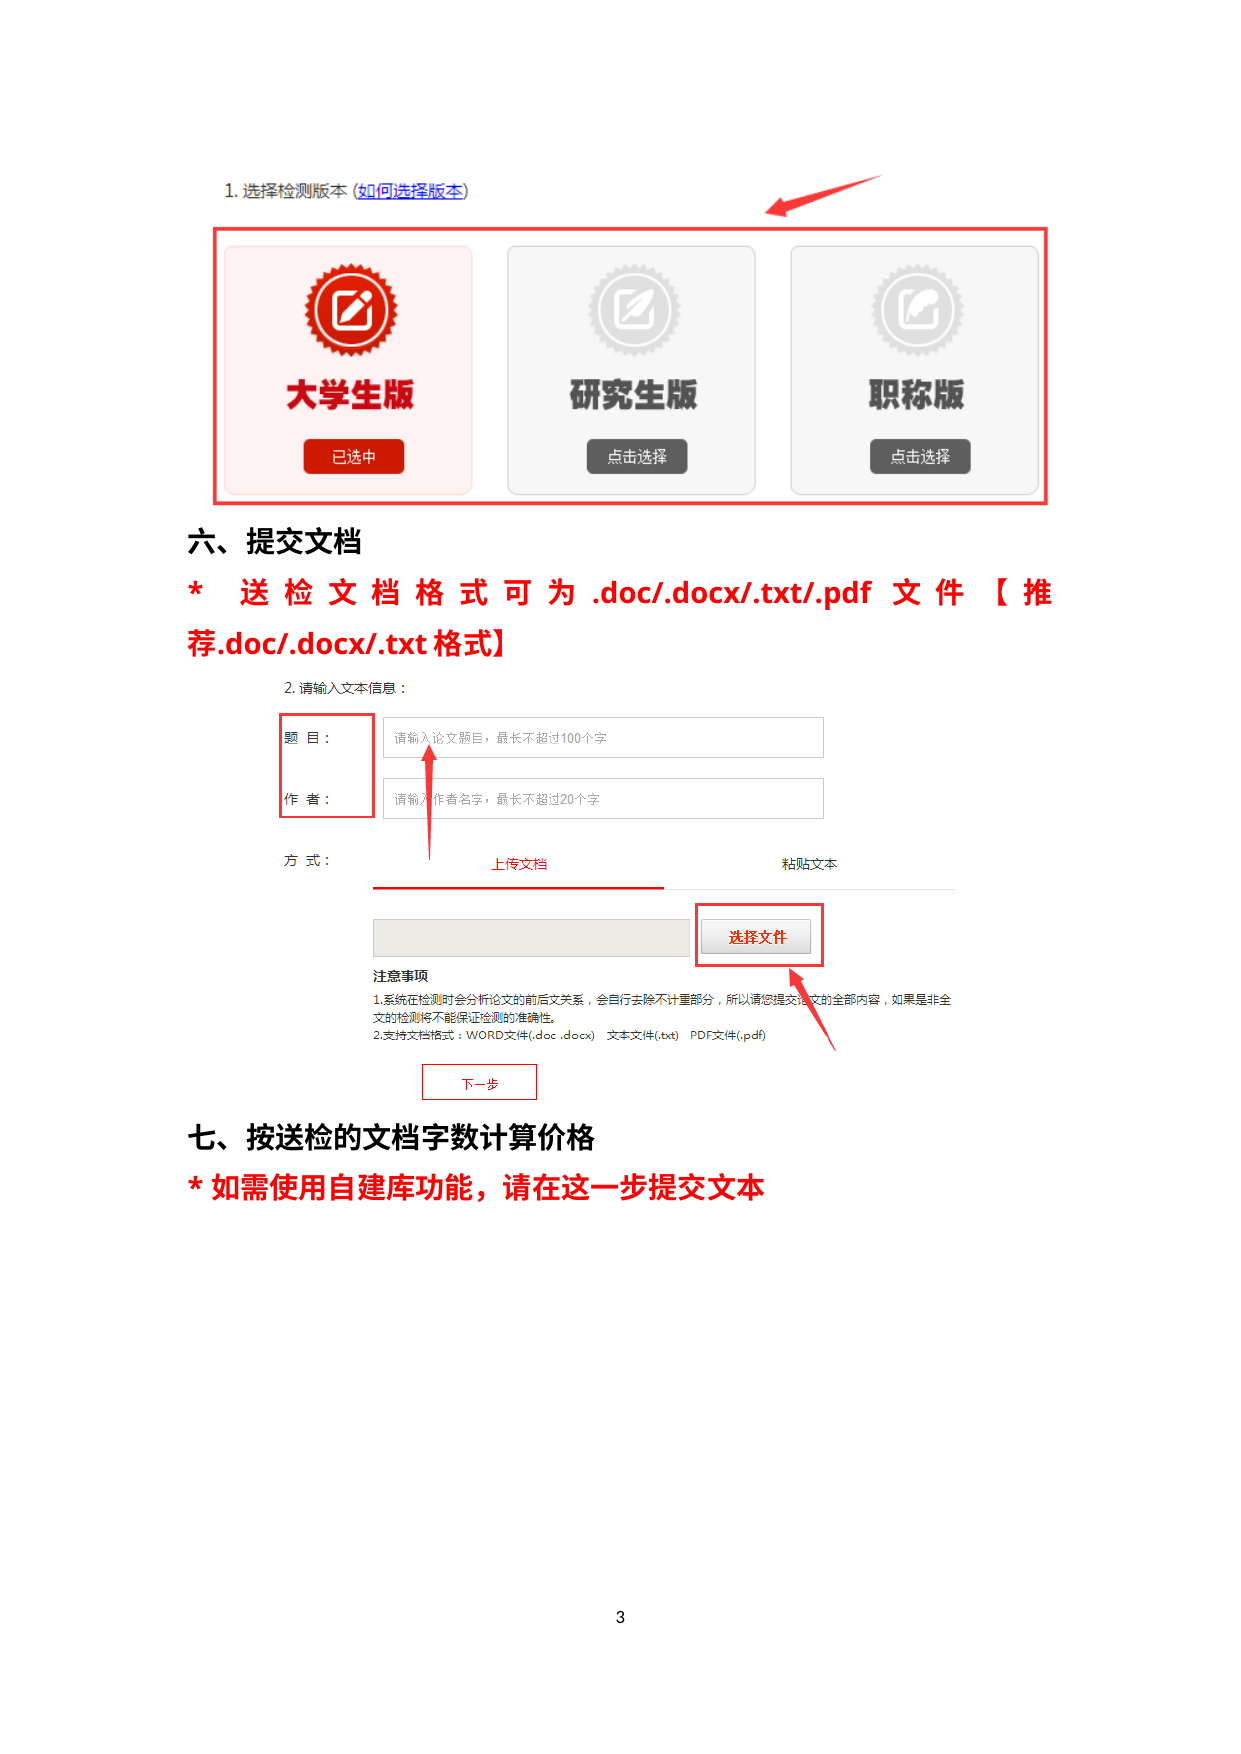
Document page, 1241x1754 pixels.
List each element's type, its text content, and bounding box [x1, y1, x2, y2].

text 六、提交文档 [187, 519, 1053, 561]
text * 送检文档格式可为.doc/.docx/.txt/.pdf文件【推荐.doc/.docx/.txt格式】 [187, 569, 1053, 663]
text 七、按送检的文档字数计算价格 [187, 1114, 1053, 1157]
picture [273, 671, 967, 1109]
picture [187, 162, 1064, 514]
text * 如需使用自建库功能，请在这一步提交文本 [187, 1165, 1053, 1207]
